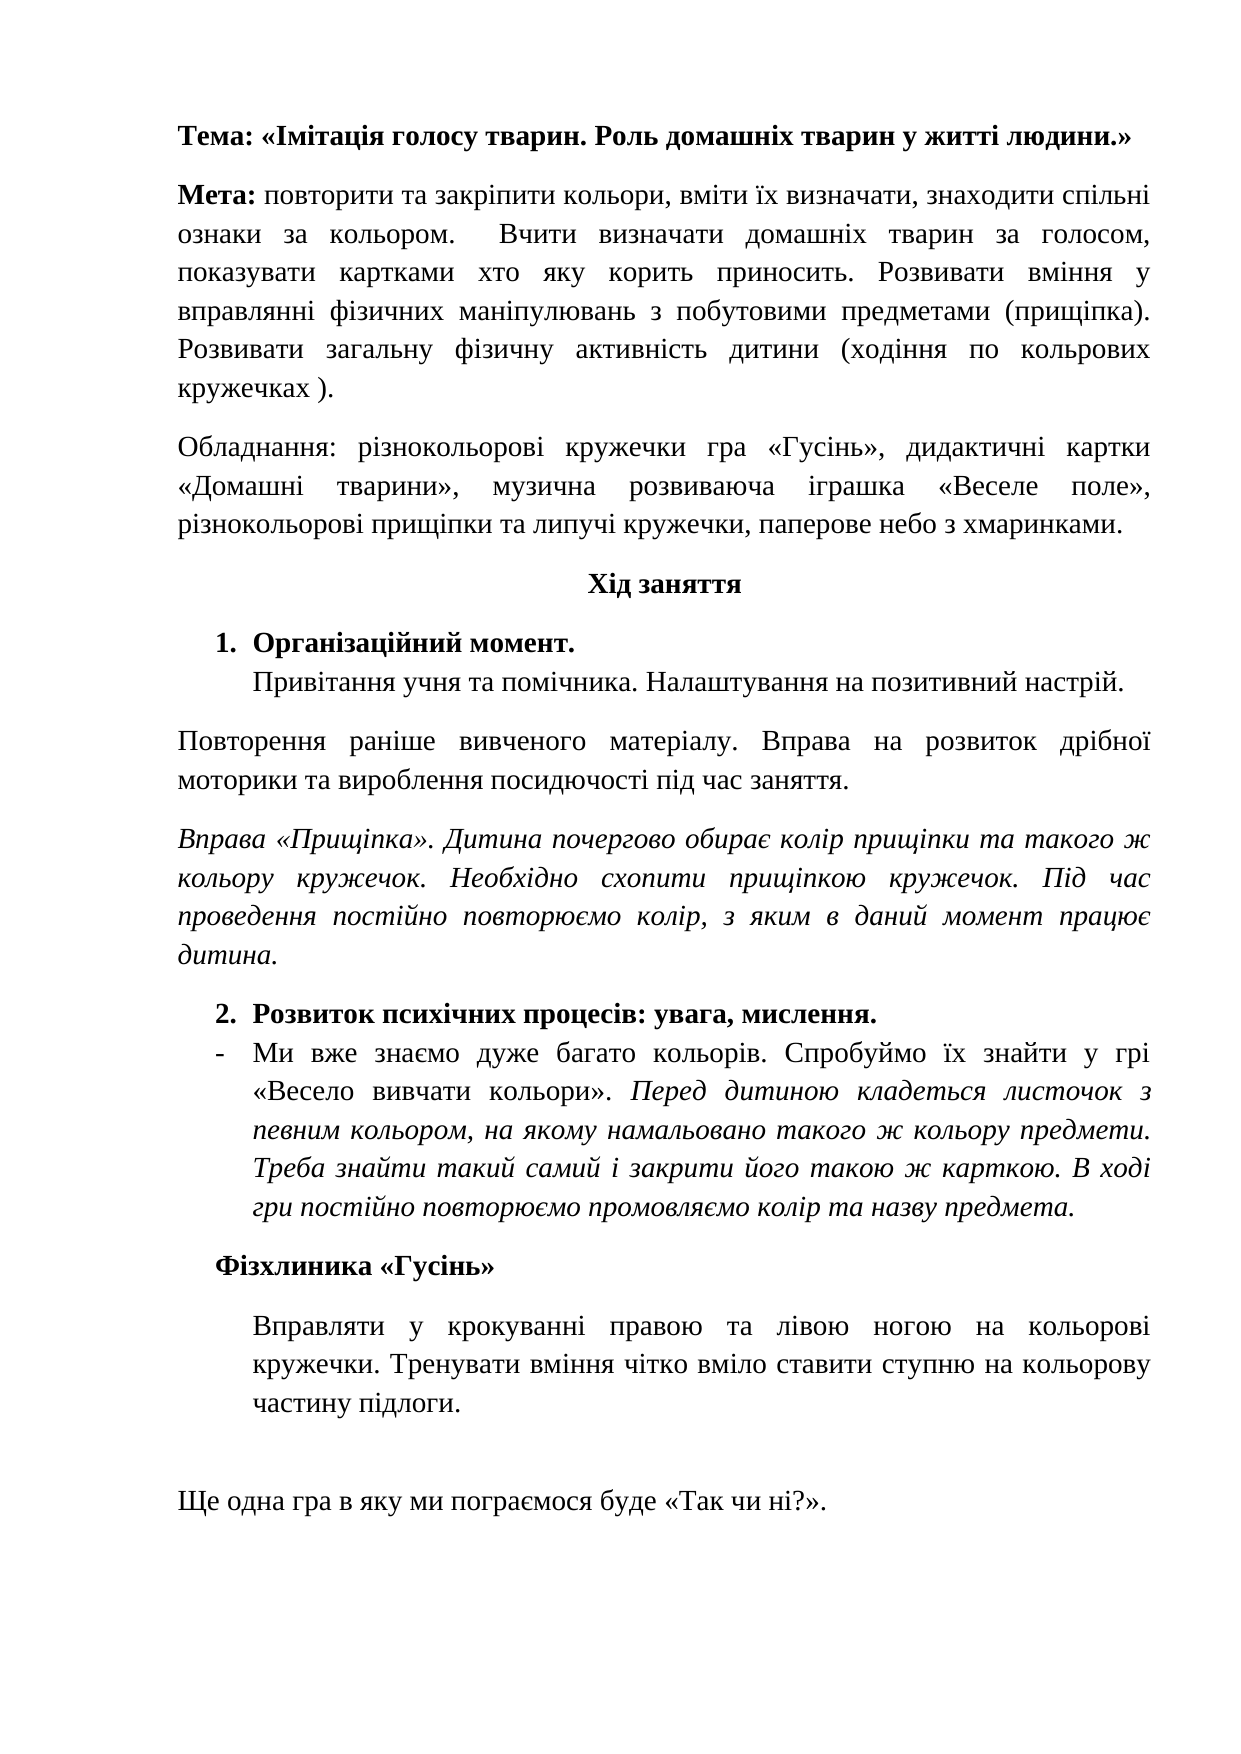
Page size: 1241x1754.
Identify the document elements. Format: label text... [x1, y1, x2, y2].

list Вправляти у крокуванні правою та лівою ногою на кольорові кружечки. Тренувати вміння чітко вміло ставити ступню на кольорову частину підлоги. [252, 1308, 1152, 1418]
list Організаційний момент. [215, 625, 1152, 659]
list Розвиток психічних процесів: увага, мислення. [215, 996, 1152, 1030]
text Обладнання: різнокольорові кружечки гра «Гусінь», дидактичні картки «Домашні тварини», музична розвиваюча іграшка «Веселе поле», різнокольорові прищіпки та липучі кружечки, паперове небо з хмаринками. [177, 429, 1152, 540]
list Ми вже знаємо дуже багато кольорів. Спробуймо їх знайти у грі «Весело вивчати кольори». Перед дитиною кладеться листочок з певним кольором, на якому намальовано такого ж кольору предмети. Треба знайти такий самий і закрити його такою ж карткою. В ході гри постійно повторюємо промовляємо колір та назву предмета. [215, 1035, 1152, 1222]
text Повторення раніше вивченого матеріалу. Вправа на розвиток дрібної моторики та вироблення посидючості під час заняття. [177, 723, 1152, 795]
text Ще одна гра в яку ми пограємося буде «Так чи ні?». [177, 1483, 1152, 1516]
text Тема: «Імітація голосу тварин. Роль домашніх тварин у житті людини.» [177, 118, 1152, 152]
list Привітання учня та помічника. Налаштування на позитивний настрій. [252, 664, 1152, 697]
text Фізхлиника «Гусінь» [215, 1248, 1152, 1282]
text Мета: повторити та закріпити кольори, вміти їх визначати, знаходити спільні ознаки за кольором. Вчити визначати домашніх тварин за голосом, показувати картками хто яку корить приносить. Розвивати вміння у вправлянні фізичних маніпулювань з побутовими предметами (прищіпка). Розвивати загальну фізичну активність дитини (ходіння по кольрових кружечках ). [177, 177, 1152, 404]
text Вправа «Прищіпка». Дитина почергово обирає колір прищіпки та такого ж кольору кружечок. Необхідно схопити прищіпкою кружечок. Під час проведення постійно повторюємо колір, з яким в даний момент працює дитина. [177, 821, 1152, 970]
text Хід заняття [177, 566, 1152, 599]
